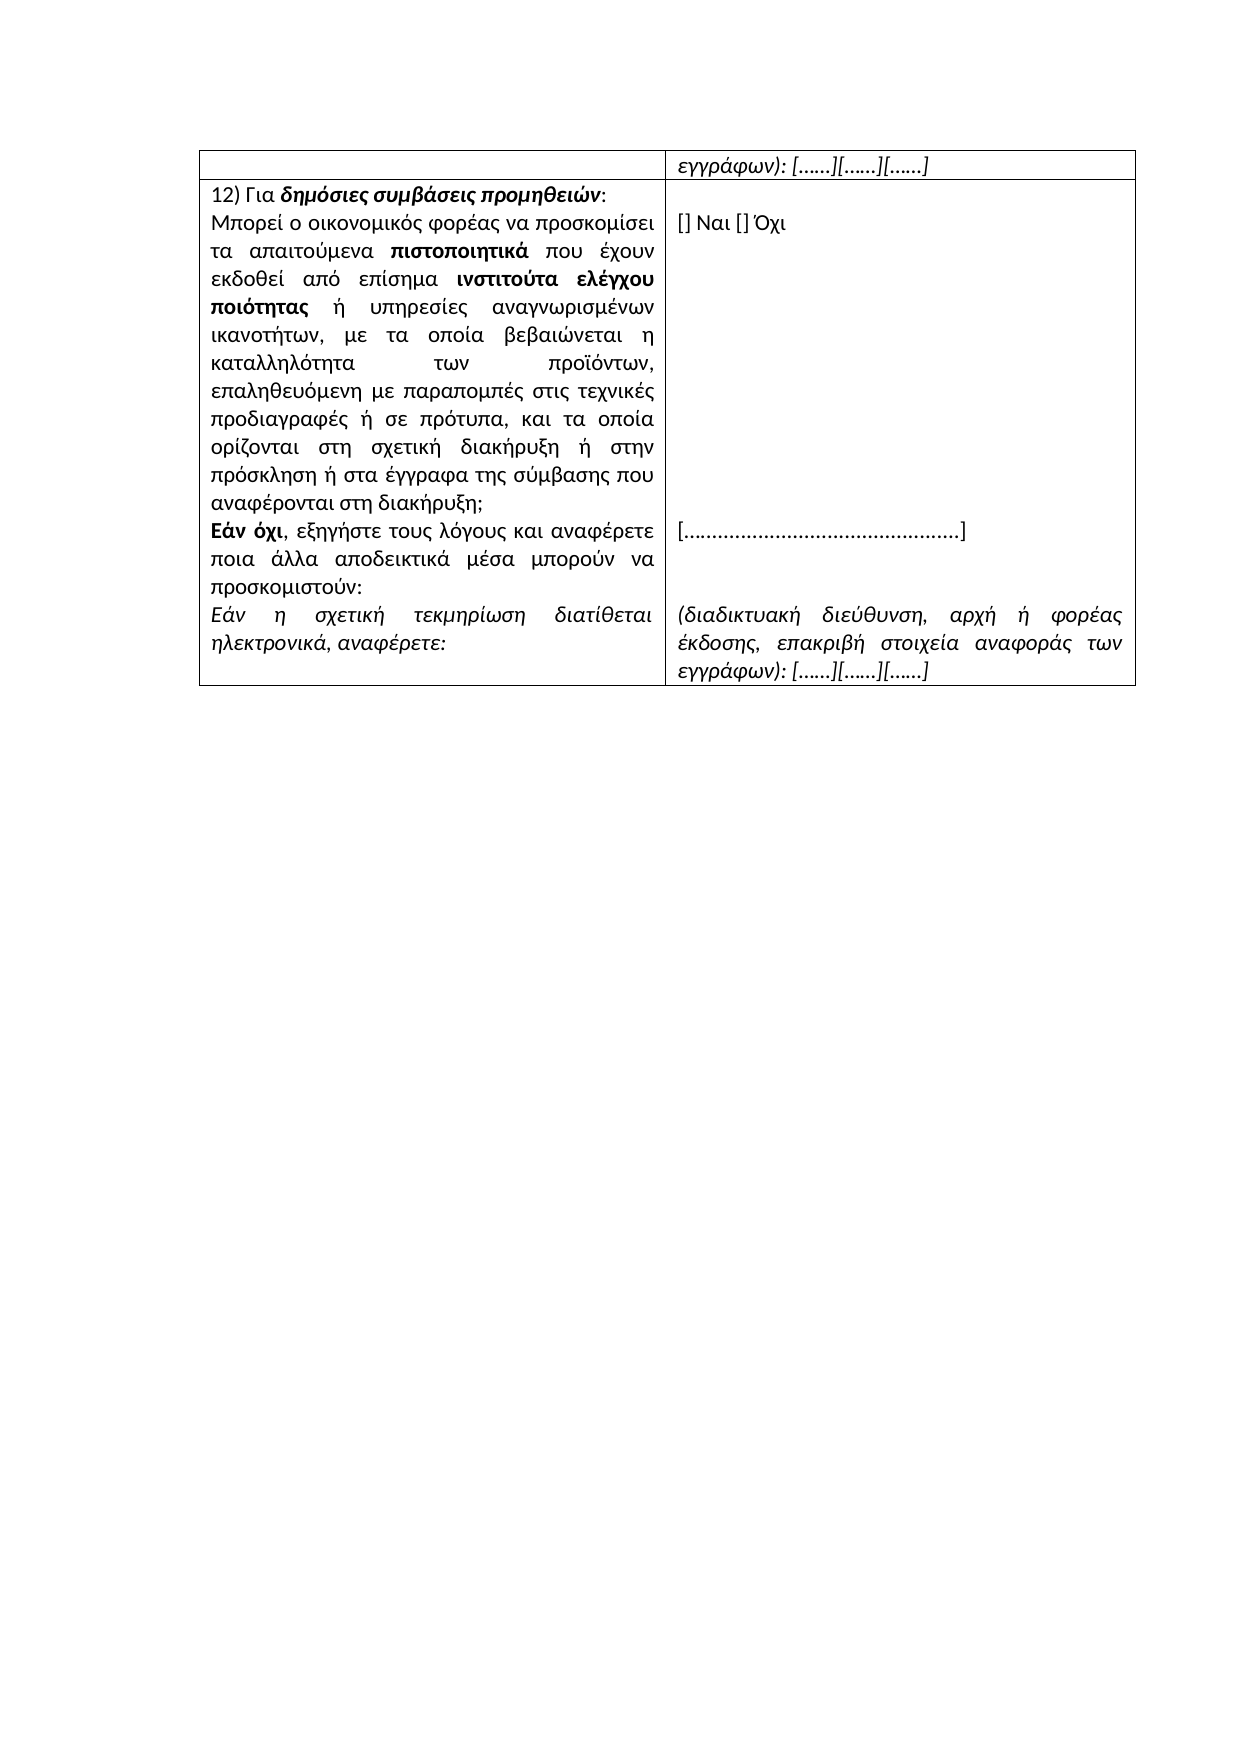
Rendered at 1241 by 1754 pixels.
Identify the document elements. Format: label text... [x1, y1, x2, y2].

table_cell [] Ναι [] Όχι [….............................................] (διαδικτυακή διεύθυνση, αρχή ή φορέας έκδοσης, επακριβή στοιχεία αναφοράς των εγγράφων): [……][……][……] [666, 180, 1135, 684]
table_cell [200, 151, 665, 179]
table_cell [666, 151, 1135, 179]
table_cell 12) Για δημόσιες συμβάσεις προμηθειών: Μπορεί ο οικονομικός φορέας να προσκομίσει τα απαιτούμενα πιστοποιητικά που έχουν εκδοθεί από επίσημα ινστιτούτα ελέγχου ποιότητας ή υπηρεσίες αναγνωρισμένων ικανοτήτων, με τα οποία βεβαιώνεται η καταλληλότητα των προϊόντων, επαληθευόμενη με παραπομπές στις τεχνικές προδιαγραφές ή σε πρότυπα, και τα οποία ορίζονται στη σχετική διακήρυξη ή στην πρόσκληση ή στα έγγραφα της σύμβασης που αναφέρονται στη διακήρυξη; Εάν όχι, εξηγήστε τους λόγους και αναφέρετε ποια άλλα αποδεικτικά μέσα μπορούν να προσκομιστούν: Εάν η σχετική τεκμηρίωση διατίθεται ηλεκτρονικά, αναφέρετε: [200, 180, 665, 684]
